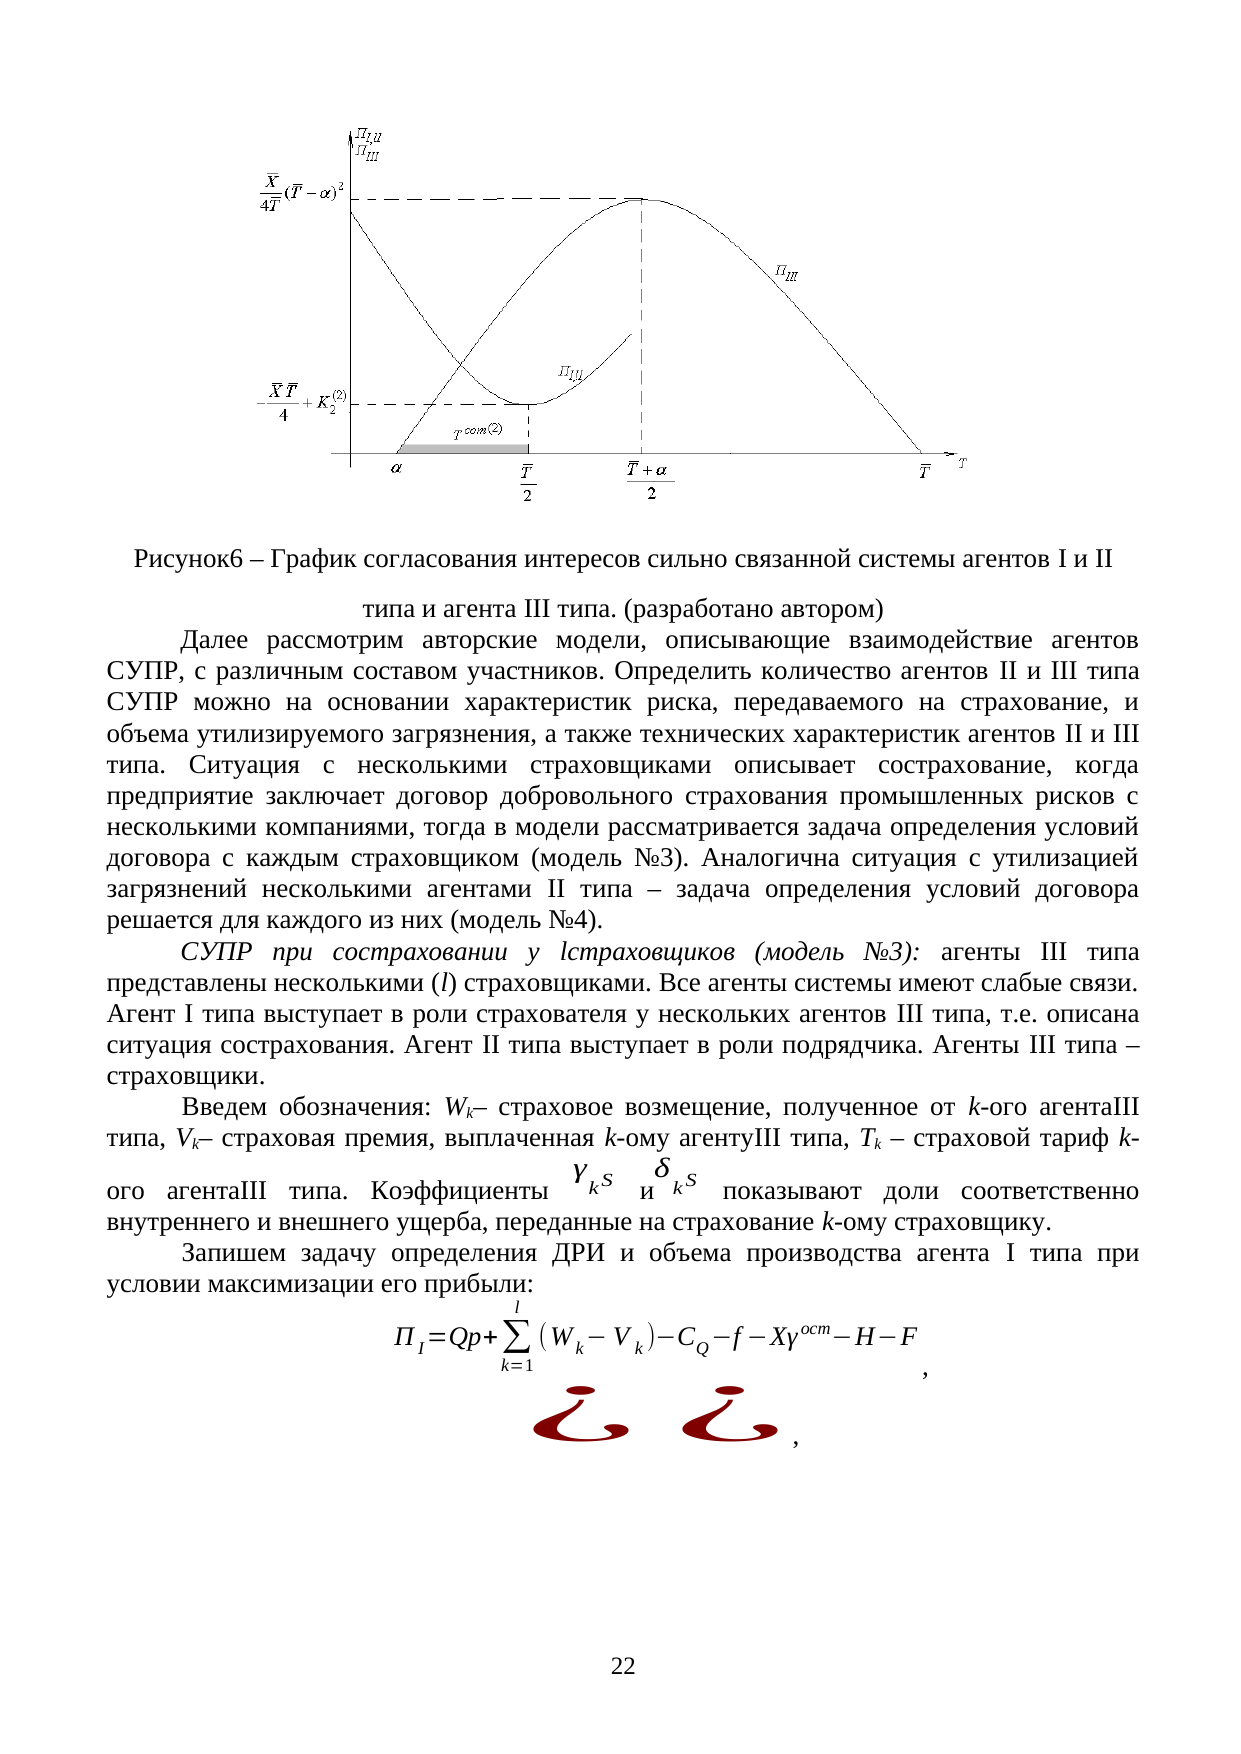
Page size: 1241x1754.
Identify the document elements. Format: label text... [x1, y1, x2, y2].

picture [256, 118, 990, 509]
text Введем обозначения: Wk– страховое возмещение, полученное от k-ого агентаIII типа, Vk– страховая премия, выплаченная k-ому агентуIII типа, Тk – страховой тариф k-ого агентаIII типа. Коэффициенты и показывают доли соответственно внутреннего и внешнего ущерба, переданные на страхование k-ому страховщику. [106, 1090, 1140, 1236]
text Запишем задачу определения ДРИ и объема производства агента I типа при условии максимизации его прибыли: [106, 1236, 1140, 1299]
text , [106, 1299, 1140, 1381]
text СУПР при состраховании у lстраховщиков (модель №3): агенты III типа представлены несколькими (l) страховщиками. Все агенты системы имеют слабые связи. Агент I типа выступает в роли страхователя у нескольких агентов III типа, т.е. описана ситуация сострахования. Агент II типа выступает в роли подрядчика. Агенты III типа – страховщики. [106, 935, 1140, 1090]
text Далее рассмотрим авторские модели, описывающие взаимодействие агентов СУПР, с различным составом участников. Определить количество агентов II и III типа СУПР можно на основании характеристик риска, передаваемого на страхование, и объема утилизируемого загрязнения, а также технических характеристик агентов II и III типа. Ситуация с несколькими страховщиками описывает сострахование, когда предприятие заключает договор добровольного страхования промышленных рисков с несколькими компаниями, тогда в модели рассматривается задача определения условий договора с каждым страховщиком (модель №3). Аналогична ситуация с утилизацией загрязнений несколькими агентами II типа – задача определения условий договора решается для каждого из них (модель №4). [106, 623, 1140, 935]
text , [106, 1381, 1140, 1450]
text Рисунок6 – График согласования интересов сильно связанной системы агентов I и II типа и агента III типа. (разработано автором) [106, 522, 1140, 623]
